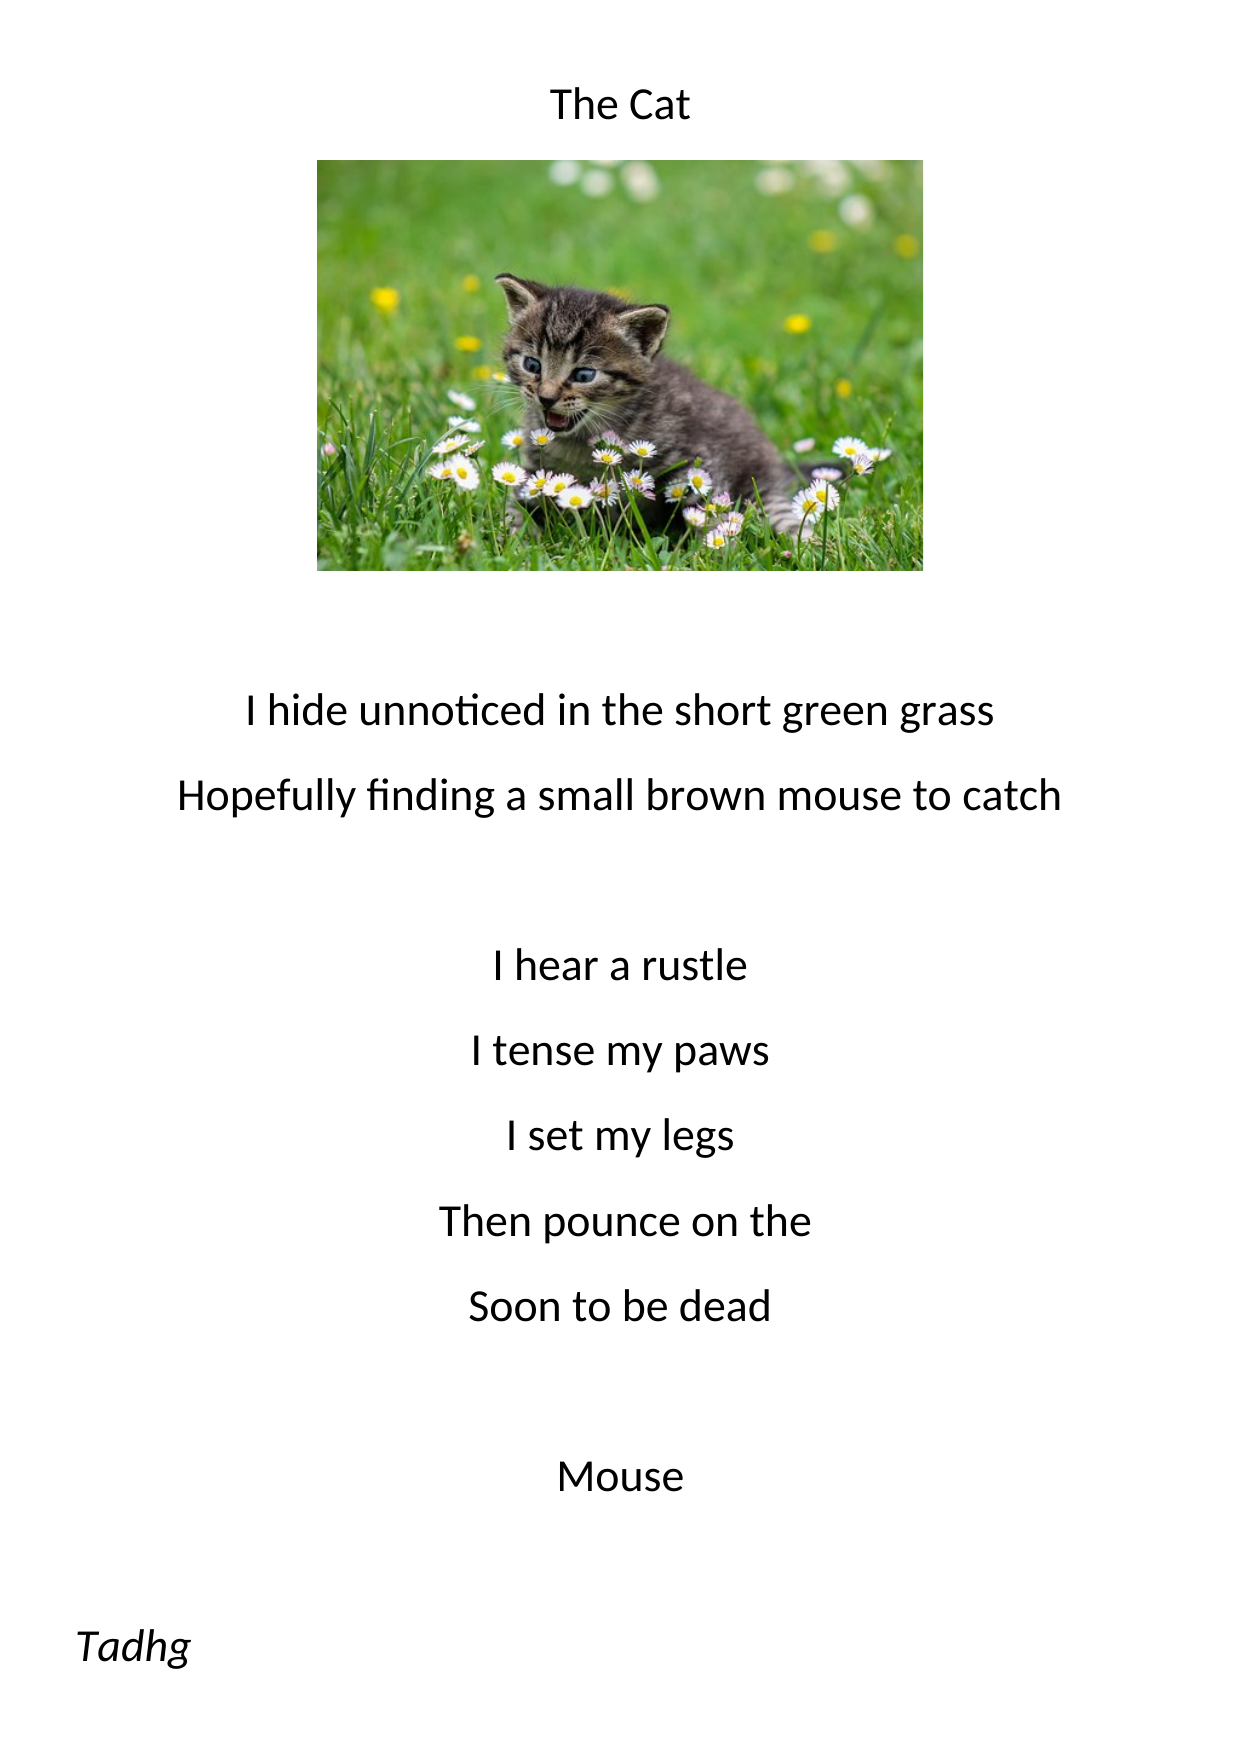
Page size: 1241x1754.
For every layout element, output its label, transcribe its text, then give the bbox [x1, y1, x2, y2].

text I hear a rustle [75, 936, 1165, 992]
text I tense my paws [75, 1021, 1165, 1077]
text Mouse [75, 1447, 1165, 1503]
text Tadhg [75, 1617, 1165, 1673]
text The Cat [75, 75, 1165, 131]
text Then pounce on the [75, 1191, 1165, 1247]
text I set my legs [75, 1106, 1165, 1162]
text Hopefully finding a small brown mouse to catch [75, 766, 1165, 822]
picture [317, 160, 924, 571]
text I hide unnoticed in the short green grass [75, 681, 1165, 737]
text Soon to be dead [75, 1277, 1165, 1332]
